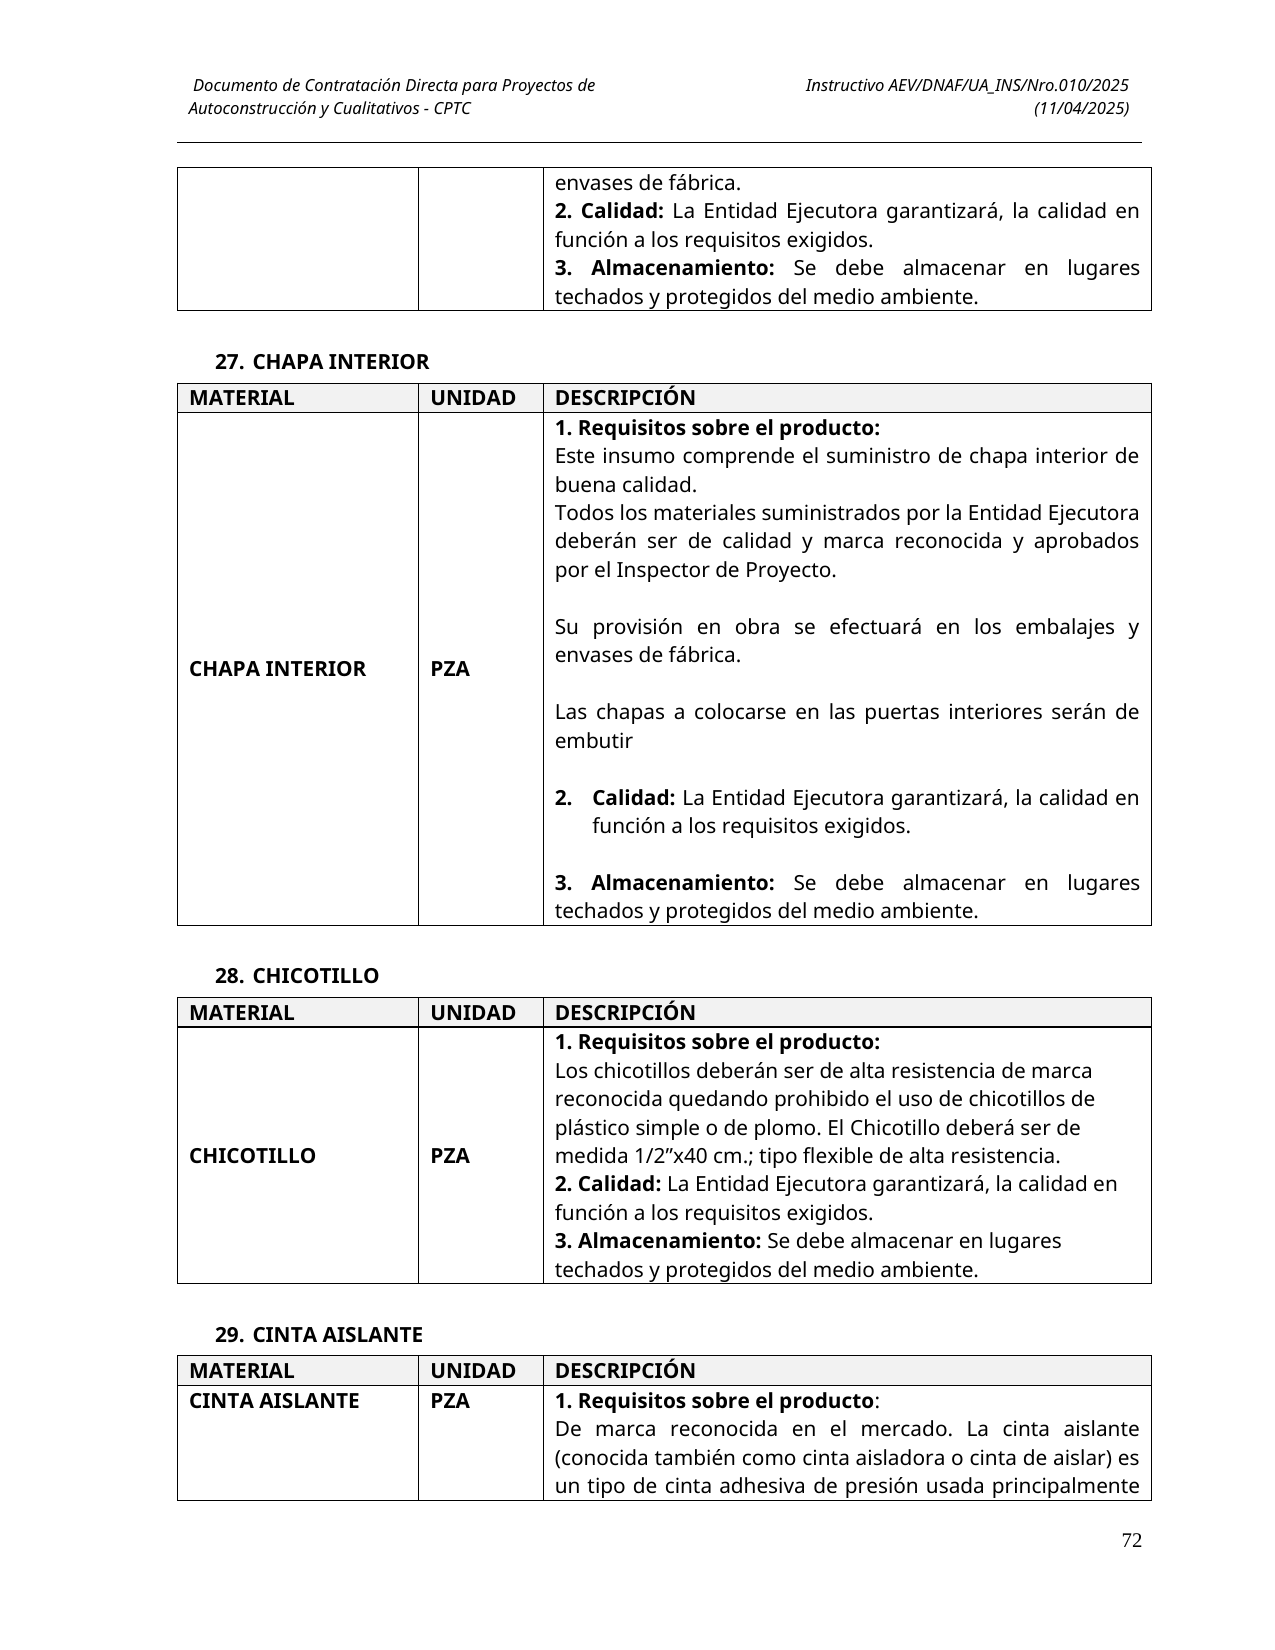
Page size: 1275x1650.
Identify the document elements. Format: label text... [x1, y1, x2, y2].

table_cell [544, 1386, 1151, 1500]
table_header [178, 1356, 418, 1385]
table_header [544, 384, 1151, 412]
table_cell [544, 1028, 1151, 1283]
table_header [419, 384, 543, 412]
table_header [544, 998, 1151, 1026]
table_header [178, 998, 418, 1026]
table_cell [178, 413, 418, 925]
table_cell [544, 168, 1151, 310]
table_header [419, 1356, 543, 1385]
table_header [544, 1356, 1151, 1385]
list CHICOTILLO [215, 961, 1142, 990]
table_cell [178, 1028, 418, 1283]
list CHAPA INTERIOR [215, 347, 1142, 375]
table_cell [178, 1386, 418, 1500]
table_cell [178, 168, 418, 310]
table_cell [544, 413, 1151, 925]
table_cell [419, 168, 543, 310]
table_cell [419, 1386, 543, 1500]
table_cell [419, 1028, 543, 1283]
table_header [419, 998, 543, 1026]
list CINTA AISLANTE [215, 1320, 1142, 1348]
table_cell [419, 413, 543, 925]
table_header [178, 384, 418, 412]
